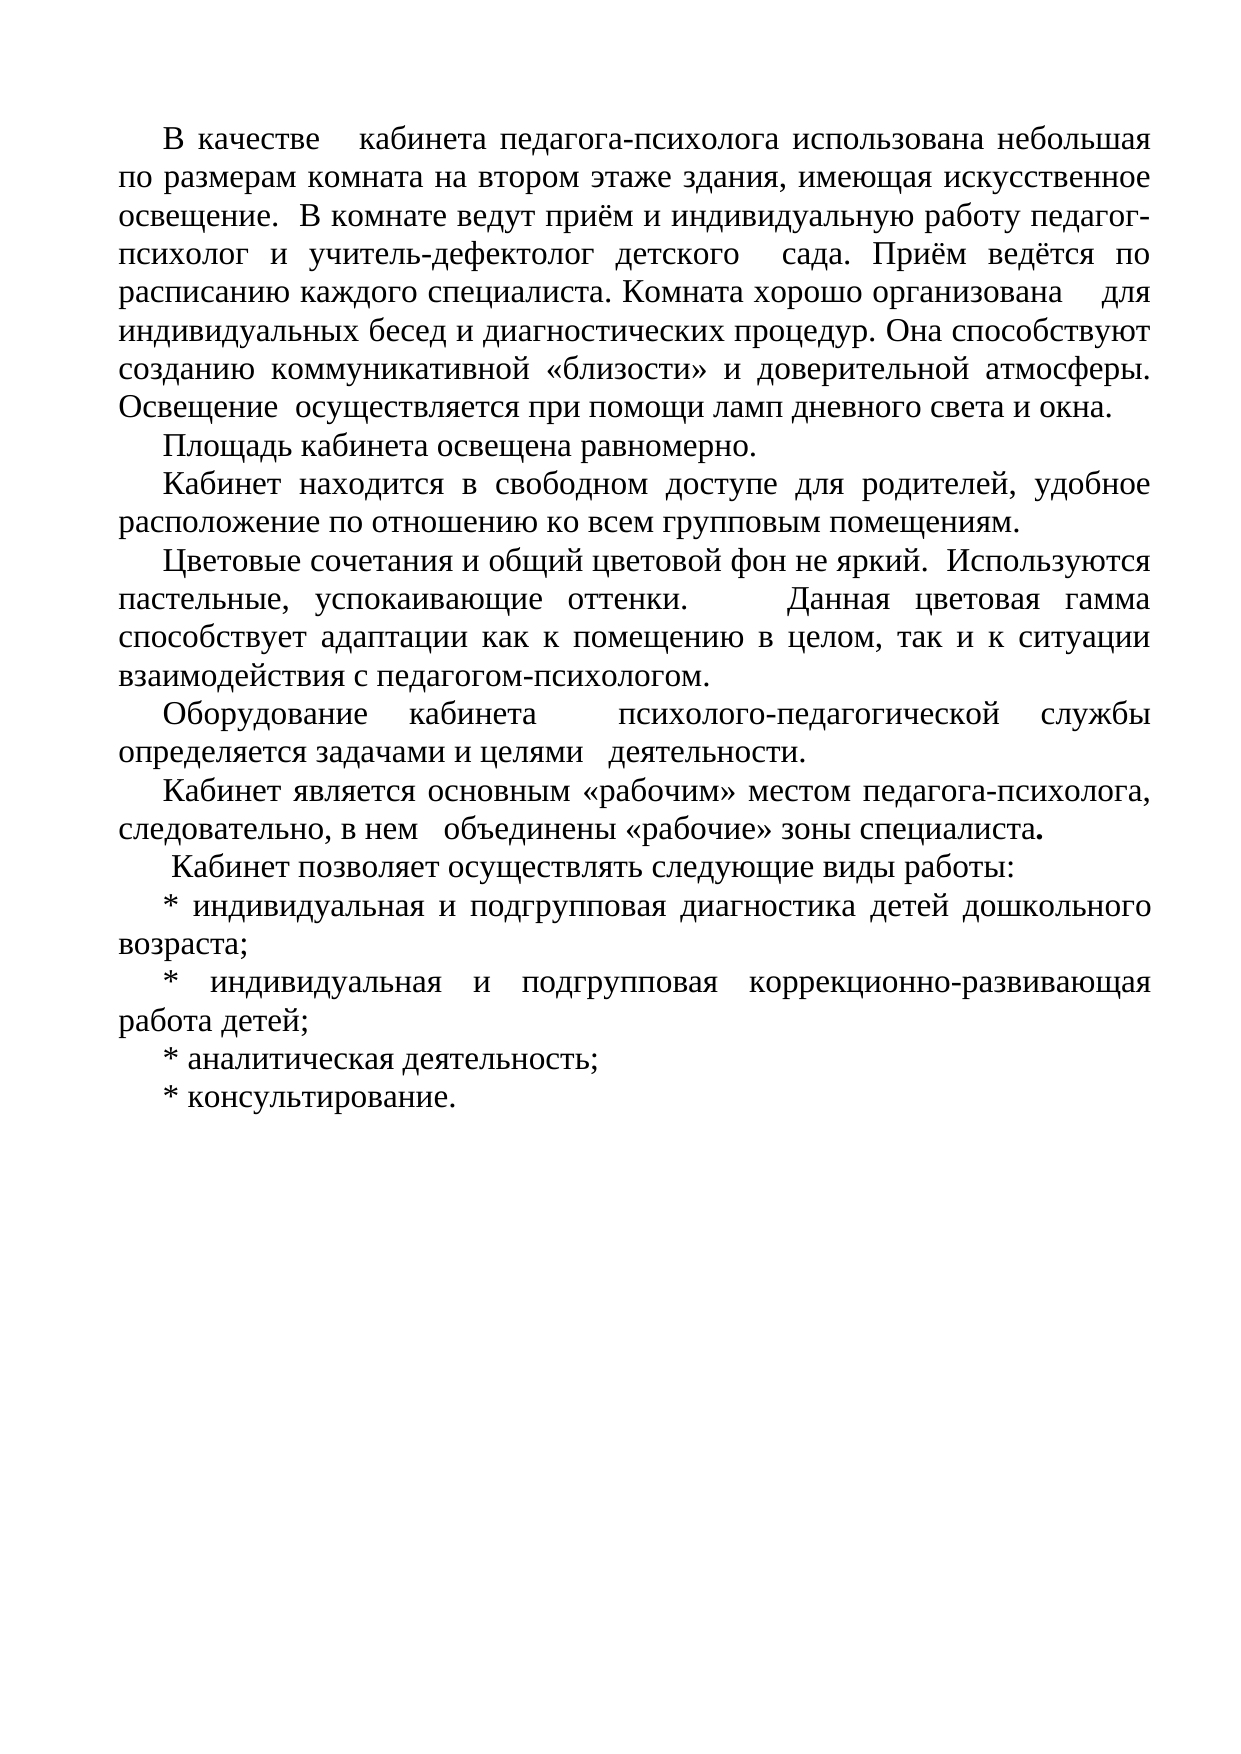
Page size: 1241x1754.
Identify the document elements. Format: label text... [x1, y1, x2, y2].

text Кабинет позволяет осуществлять следующие виды работы: [118, 846, 1152, 885]
text Кабинет находится в свободном доступе для родителей, удобное расположение по отношению ко всем групповым помещениям. [118, 463, 1152, 540]
text Площадь кабинета освещена равномерно. [118, 425, 1152, 463]
text * индивидуальная и подгрупповая коррекционно-развивающая работа детей; [118, 961, 1152, 1038]
text * консультирование. [118, 1076, 1152, 1115]
text Цветовые сочетания и общий цветовой фон не яркий. Используются пастельные, успокаивающие оттенки. Данная цветовая гамма способствует адаптации как к помещению в целом, так и к ситуации взаимодействия с педагогом-психологом. [118, 540, 1152, 693]
text Кабинет является основным «рабочим» местом педагога-психолога, следовательно, в нем объединены «рабочие» зоны специалиста. [118, 770, 1152, 846]
text * индивидуальная и подгрупповая диагностика детей дошкольного возраста; [118, 885, 1152, 961]
text В качестве кабинета педагога-психолога использована небольшая по размерам комната на втором этаже здания, имеющая искусственное освещение. В комнате ведут приём и индивидуальную работу педагог- психолог и учитель-дефектолог детского сада. Приём ведётся по расписанию каждого специалиста. Комната хорошо организована для индивидуальных бесед и диагностических процедур. Она способствуют созданию коммуникативной «близости» и доверительной атмосферы. Освещение осуществляется при помощи ламп дневного света и окна. [118, 118, 1152, 425]
text * аналитическая деятельность; [118, 1038, 1152, 1076]
text Оборудование кабинета психолого-педагогической службы определяется задачами и целями деятельности. [118, 693, 1152, 770]
